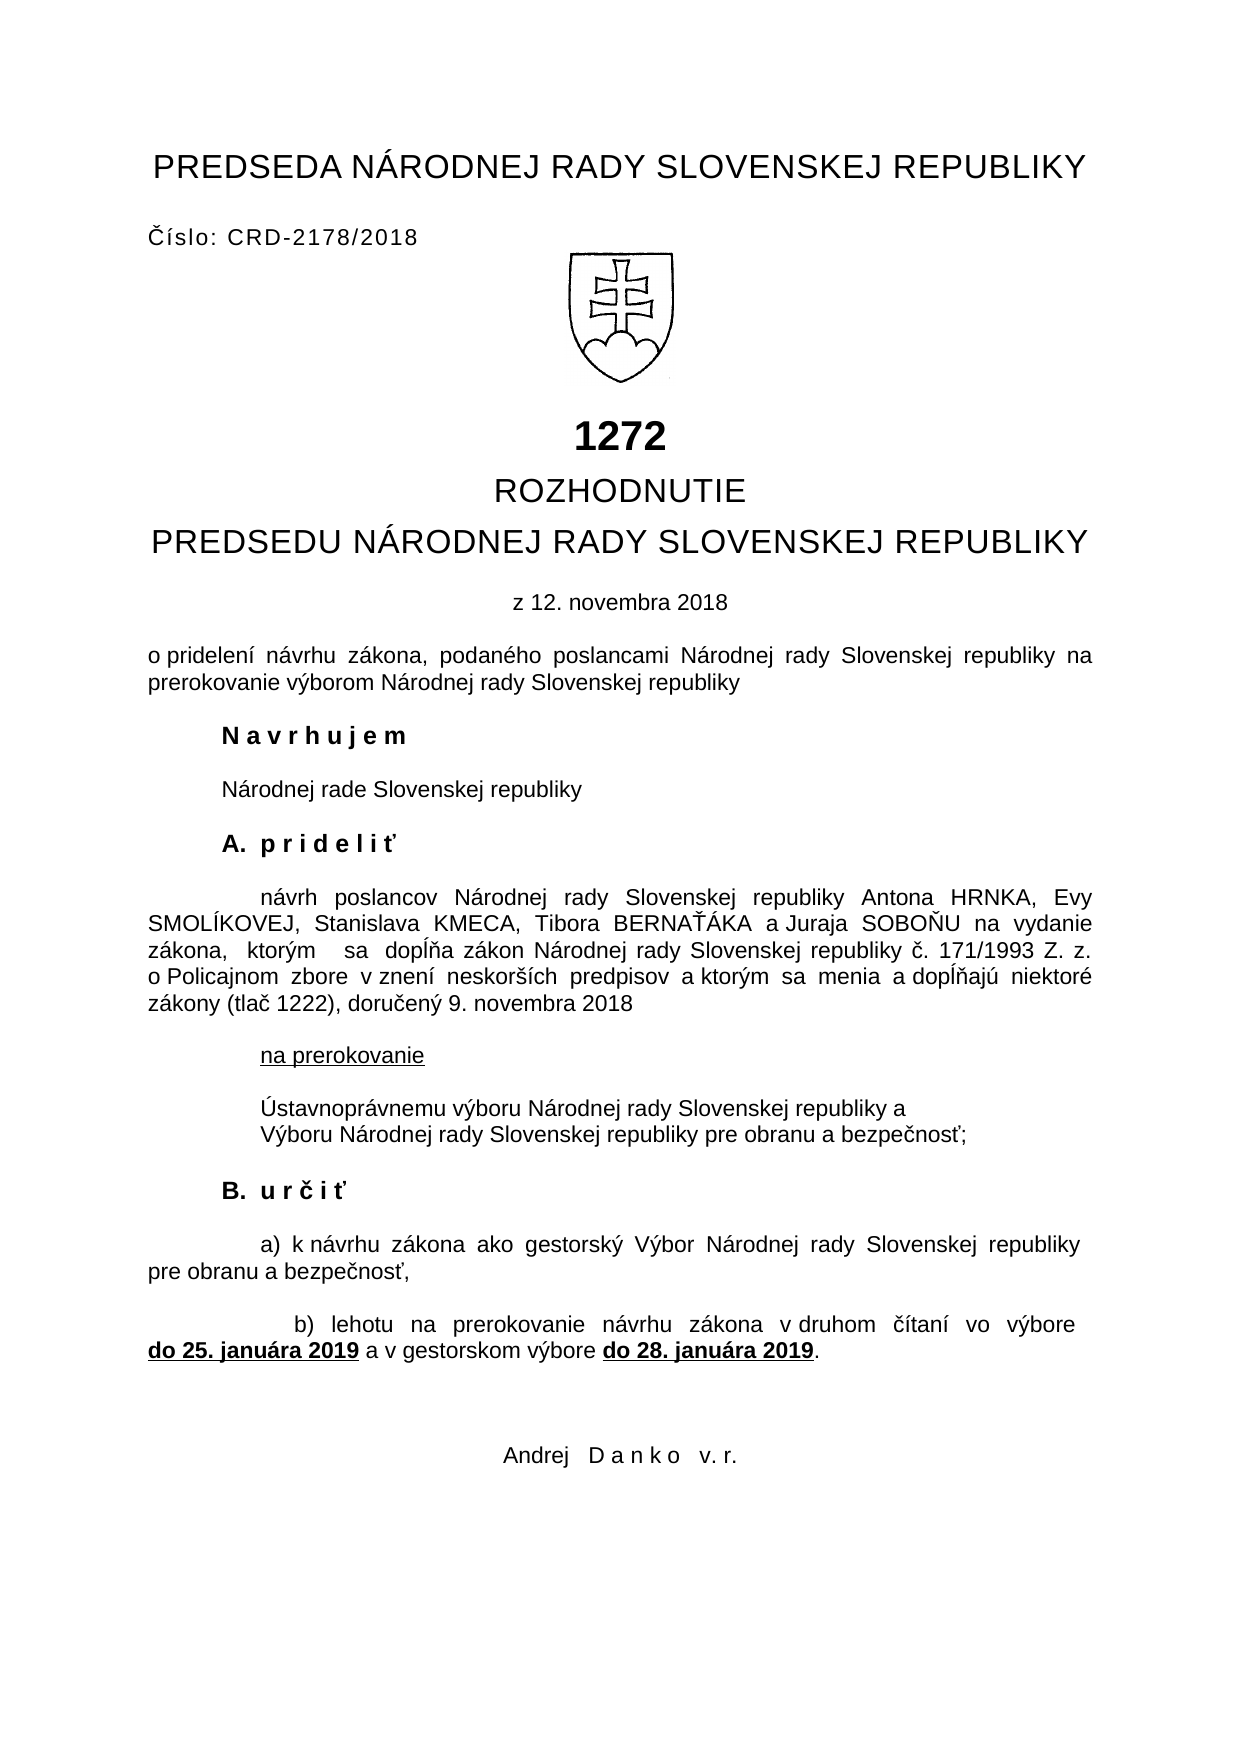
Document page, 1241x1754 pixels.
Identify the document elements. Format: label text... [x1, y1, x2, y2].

text 1272 [148, 411, 1093, 459]
text a) k návrhu zákona ako gestorský Výbor Národnej rady Slovenskej republiky pre obranu a bezpečnosť, [148, 1231, 1093, 1284]
text Číslo: CRD-2178/2018 [148, 223, 1093, 250]
text návrh poslancov Národnej rady Slovenskej republiky Antona HRNKA, Evy SMOLÍKOVEJ, Stanislava KMECA, Tibora BERNAŤÁKA a Juraja SOBOŇU na vydanie zákona, ktorým sa dopĺňa zákon Národnej rady Slovenskej republiky č. 171/1993 Z. z. o Policajnom zbore v znení neskorších predpisov a ktorým sa menia a dopĺňajú niektoré zákony (tlač 1222), doručený 9. novembra 2018 [148, 884, 1093, 1016]
text z 12. novembra 2018 [148, 589, 1093, 616]
picture [563, 250, 677, 386]
text Národnej rade Slovenskej republiky [148, 776, 1093, 803]
text A. p r i d e l i ť [148, 829, 1093, 858]
text Andrej D a n k o v. r. [148, 1442, 1093, 1469]
text B. u r č i ť [148, 1176, 1093, 1205]
text Ústavnoprávnemu výboru Národnej rady Slovenskej republiky a [148, 1095, 1093, 1121]
subtitle ROZHODNUTIE [148, 471, 1093, 510]
text o pridelení návrhu zákona, podaného poslancami Národnej rady Slovenskej republiky na prerokovanie výborom Národnej rady Slovenskej republiky [148, 642, 1093, 695]
subtitle PREDSEDA NÁRODNEJ RADY SLOVENSKEJ REPUBLIKY [148, 148, 1093, 186]
text na prerokovanie [148, 1042, 1093, 1068]
subtitle PREDSEDU NÁRODNEJ RADY SLOVENSKEJ REPUBLIKY [148, 522, 1093, 561]
text N a v r h u j e m [148, 721, 1093, 750]
text Výboru Národnej rady Slovenskej republiky pre obranu a bezpečnosť; [148, 1121, 1093, 1148]
text b) lehotu na prerokovanie návrhu zákona v druhom čítaní vo výbore do 25. januára 2019 a v gestorskom výbore do 28. januára 2019. [148, 1311, 1093, 1363]
